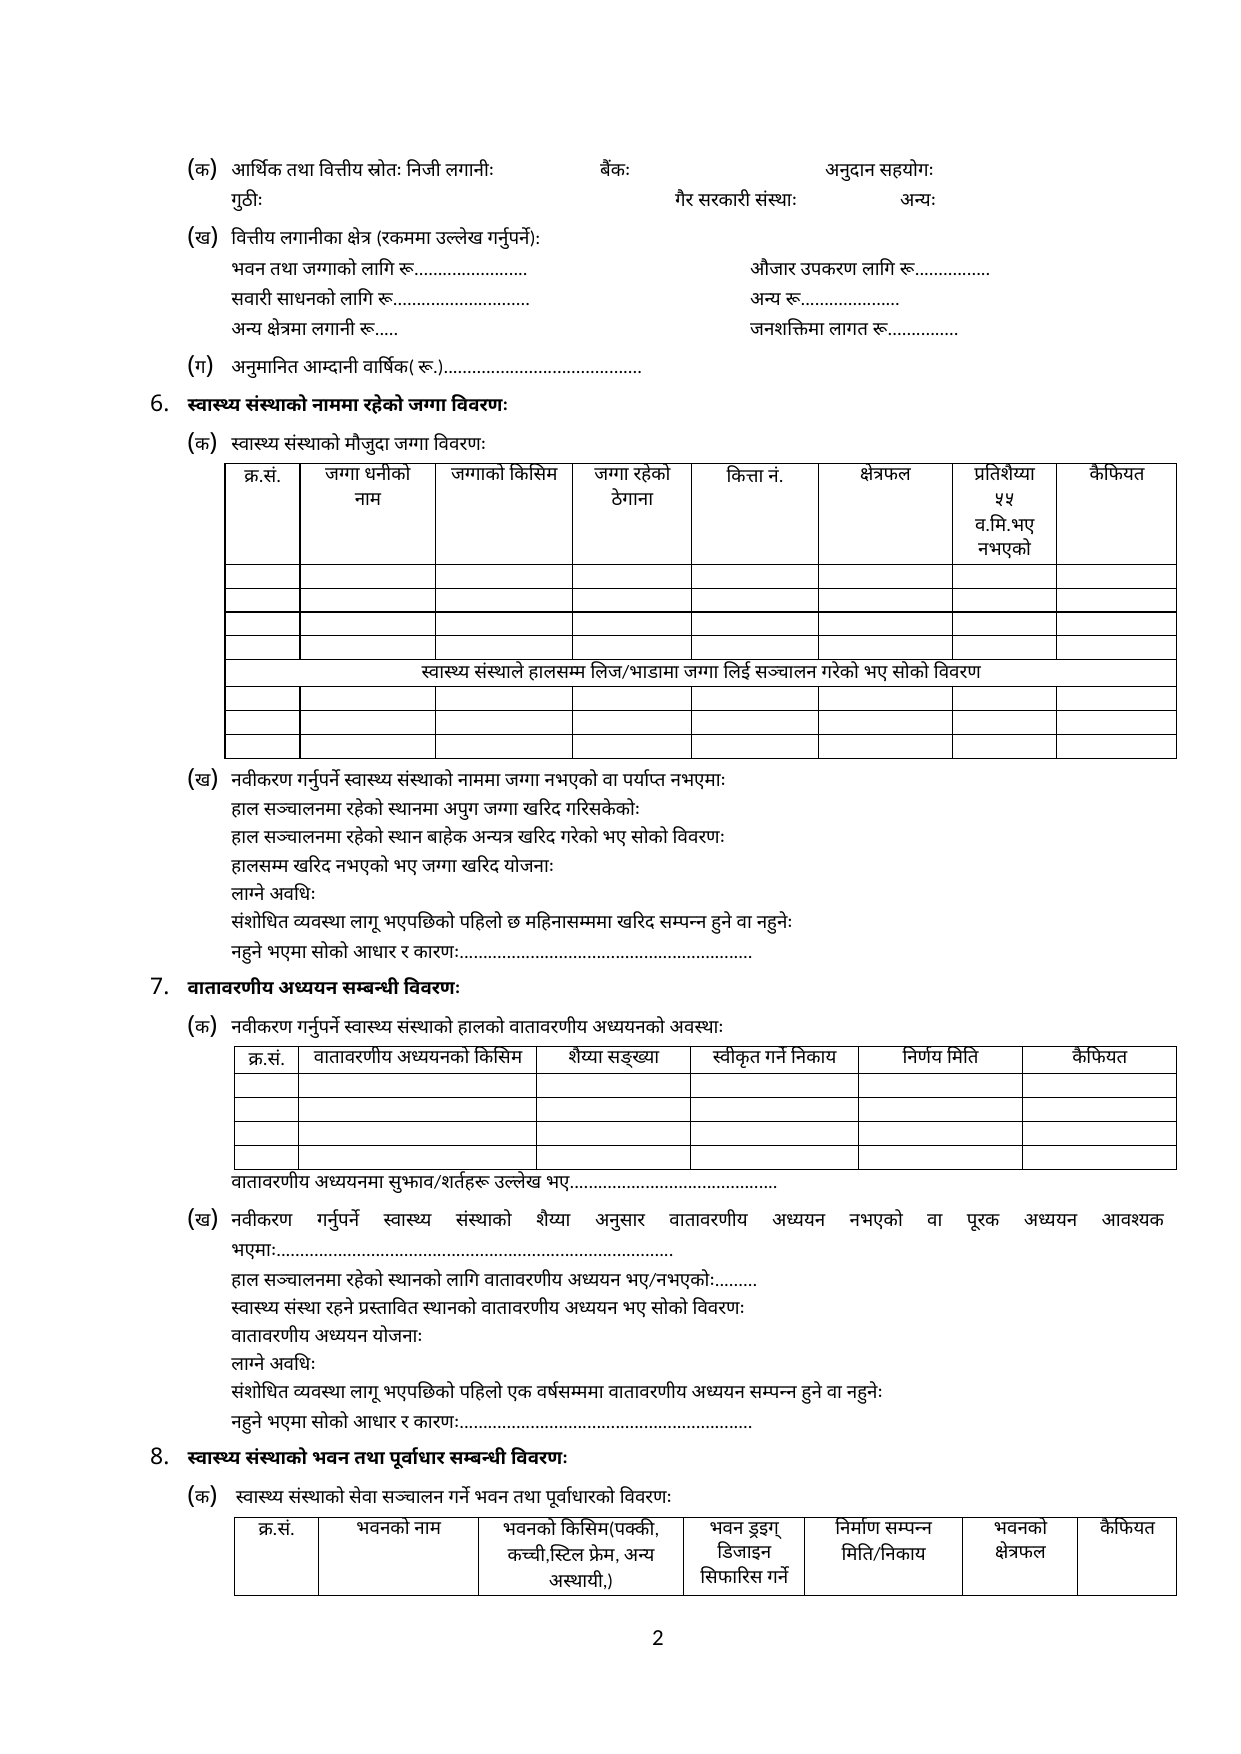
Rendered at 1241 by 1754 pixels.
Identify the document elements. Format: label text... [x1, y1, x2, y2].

table_cell [436, 735, 572, 758]
table_cell [819, 589, 952, 611]
list अन्य क्षेत्रमा लगानी रू..... जनशक्तिमा लागत रू............... [231, 317, 1165, 343]
table_cell [1057, 735, 1176, 758]
table_cell [573, 636, 691, 659]
table_cell [573, 711, 691, 734]
table_cell [691, 1146, 858, 1169]
table_cell [226, 565, 299, 587]
table_cell [299, 1074, 536, 1097]
table_cell [537, 1146, 690, 1169]
table_cell [573, 565, 691, 587]
table_cell [573, 687, 691, 710]
table_cell [235, 1146, 298, 1169]
table_cell [235, 1074, 298, 1097]
list नवीकरण गर्नुपर्ने स्वास्थ्य संस्थाको हालको वातावरणीय अध्ययनको अवस्थाः [187, 1007, 1165, 1041]
table_cell [691, 1098, 858, 1121]
table_cell [1057, 589, 1176, 611]
table_cell [859, 1074, 1022, 1097]
table_header वातावरणीय अध्ययनको किसिम [299, 1047, 536, 1073]
list हाल सञ्चालनमा रहेको स्थानको लागि वातावरणीय अध्ययन भए/नभएकोः......... [231, 1268, 1165, 1294]
list लाग्ने अवधिः [231, 1354, 1165, 1378]
table_header शैय्या सङ्ख्या [537, 1047, 690, 1073]
table_cell [819, 636, 952, 659]
table_header जग्गाको किसिम [436, 464, 572, 563]
table_cell [1023, 1122, 1176, 1145]
table_header क्र.सं. [235, 1518, 318, 1595]
table_cell [692, 735, 818, 758]
table_header निर्णय मिति [859, 1047, 1022, 1073]
list गुठीः गैर सरकारी संस्थाः अन्यः [231, 189, 1165, 214]
table_cell [692, 711, 818, 734]
list वातावरणीय अध्ययन सम्बन्धी विवरणः [150, 969, 1165, 1002]
list स्वास्थ्य संस्थाको सेवा सञ्चालन गर्ने भवन तथा पूर्वाधारको विवरणः [187, 1477, 1165, 1511]
table_cell [537, 1074, 690, 1097]
table_cell [691, 1122, 858, 1145]
table_cell [953, 613, 1056, 635]
list भवन तथा जग्गाको लागि रू........................ औजार उपकरण लागि रू................ [231, 257, 1165, 283]
table_cell [692, 565, 818, 587]
list हाल सञ्चालनमा रहेको स्थान बाहेक अन्यत्र खरिद गरेको भए सोको विवरणः [231, 827, 1165, 852]
list नवीकरण गर्नुपर्ने स्वास्थ्य संस्थाको नाममा जग्गा नभएको वा पर्याप्त नभएमाः [187, 759, 1165, 794]
table_cell [691, 1074, 858, 1097]
table_cell [859, 1098, 1022, 1121]
table_cell [953, 589, 1056, 611]
list हाल सञ्चालनमा रहेको स्थानमा अपुग जग्गा खरिद गरिसकेकोः [231, 799, 1165, 823]
table_cell स्वास्थ्य संस्थाले हालसम्म लिज/भाडामा जग्गा लिई सञ्चालन गरेको भए सोको विवरण [226, 660, 1176, 686]
table_cell [1023, 1146, 1176, 1169]
table_cell [573, 735, 691, 758]
table_cell [819, 735, 952, 758]
table_cell [226, 735, 299, 758]
table_cell [436, 589, 572, 611]
table_cell [819, 687, 952, 710]
table_header कैफियत [1023, 1047, 1176, 1073]
list सवारी साधनको लागि रू............................. अन्य रू..................... [231, 287, 1165, 313]
table_cell [953, 735, 1056, 758]
table_cell [226, 636, 299, 659]
list अनुमानित आम्दानी वार्षिक( रू.).......................................... [187, 347, 1165, 381]
table_cell [299, 1122, 536, 1145]
list नवीकरण गर्नुपर्ने स्वास्थ्य संस्थाको शैय्या अनुसार वातावरणीय अध्ययन नभएको वा पूरक अध्ययन आवश्यक भएमाः.................................................................................... [187, 1200, 1165, 1264]
list वातावरणीय अध्ययनमा सुझाव/शर्तहरू उल्लेख भए............................................ [231, 1170, 1165, 1196]
table_cell [226, 711, 299, 734]
list स्वास्थ्य संस्थाको मौजुदा जग्गा विवरणः [187, 423, 1165, 458]
table_cell [953, 687, 1056, 710]
table_cell [859, 1146, 1022, 1169]
list लाग्ने अवधिः [231, 883, 1165, 908]
table_cell [819, 565, 952, 587]
table_cell [299, 1098, 536, 1121]
table_header क्षेत्रफल [819, 464, 952, 563]
list नहुने भएमा सोको आधार र कारणः.............................................................. [231, 940, 1165, 966]
table_cell [226, 613, 299, 635]
table_cell [436, 711, 572, 734]
table_cell [235, 1122, 298, 1145]
table_header कैफियत [1078, 1518, 1176, 1595]
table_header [479, 1518, 683, 1595]
table_cell [226, 687, 299, 710]
table_cell [819, 613, 952, 635]
table_header जग्गा रहेको ठेगाना [573, 464, 691, 563]
list आर्थिक तथा वित्तीय स्रोतः निजी लगानीः बैंकः अनुदान सहयोगः [187, 150, 1165, 184]
list संशोधित व्यवस्था लागू भएपछिको पहिलो छ महिनासम्ममा खरिद सम्पन्न हुने वा नहुनेः [231, 912, 1165, 936]
table_cell [301, 565, 435, 587]
table_cell [573, 589, 691, 611]
table_cell [1057, 565, 1176, 587]
table_cell [692, 687, 818, 710]
table_cell [859, 1122, 1022, 1145]
table_cell [301, 589, 435, 611]
table_header भवनको नाम [319, 1518, 478, 1595]
table_cell [692, 589, 818, 611]
table_cell [953, 565, 1056, 587]
table_cell [299, 1146, 536, 1169]
table_header कैफियत [1057, 464, 1176, 563]
table_header जग्गा धनीको नाम [301, 464, 435, 563]
table_header क्र.सं. [235, 1047, 298, 1073]
table_cell [537, 1098, 690, 1121]
table_cell [1057, 687, 1176, 710]
table_cell [953, 636, 1056, 659]
table_header कित्ता नं. [692, 464, 818, 563]
table_cell [301, 636, 435, 659]
table_header प्रतिशैय्या ५५ व.मि.भए नभएको [953, 464, 1056, 563]
table_cell [692, 613, 818, 635]
table_cell [1057, 711, 1176, 734]
table_cell [1057, 613, 1176, 635]
table_cell [301, 735, 435, 758]
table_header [684, 1518, 804, 1595]
list स्वास्थ्य संस्थाको भवन तथा पूर्वाधार सम्बन्धी विवरणः [150, 1440, 1165, 1472]
list वित्तीय लगानीका क्षेत्र (रकममा उल्लेख गर्नुपर्ने): [187, 218, 1165, 252]
table_cell [301, 687, 435, 710]
table_cell [1023, 1098, 1176, 1121]
table_cell [953, 711, 1056, 734]
list हालसम्म खरिद नभएको भए जग्गा खरिद योजनाः [231, 855, 1165, 880]
table_cell [301, 613, 435, 635]
table_cell [436, 636, 572, 659]
list संशोधित व्यवस्था लागू भएपछिको पहिलो एक वर्षसम्ममा वातावरणीय अध्ययन सम्पन्न हुने वा नहुनेः [231, 1382, 1165, 1407]
table_header क्र.सं. [226, 464, 299, 563]
list नहुने भएमा सोको आधार र कारणः.............................................................. [231, 1410, 1165, 1436]
list वातावरणीय अध्ययन योजनाः [231, 1326, 1165, 1350]
list स्वास्थ्य संस्था रहने प्रस्तावित स्थानको वातावरणीय अध्ययन भए सोको विवरणः [231, 1297, 1165, 1322]
table_header स्वीकृत गर्ने निकाय [691, 1047, 858, 1073]
list स्वास्थ्य संस्थाको नाममा रहेको जग्गा विवरणः [150, 386, 1165, 419]
table_cell [1057, 636, 1176, 659]
table_cell [235, 1098, 298, 1121]
table_cell [537, 1122, 690, 1145]
table_cell [436, 613, 572, 635]
table_cell [692, 636, 818, 659]
table_cell [436, 565, 572, 587]
table_cell [573, 613, 691, 635]
table_cell [819, 711, 952, 734]
table_cell [436, 687, 572, 710]
table_cell [301, 711, 435, 734]
table_header भवनको क्षेत्रफल [963, 1518, 1077, 1595]
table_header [805, 1518, 962, 1595]
table_cell [1023, 1074, 1176, 1097]
table_cell [226, 589, 299, 611]
